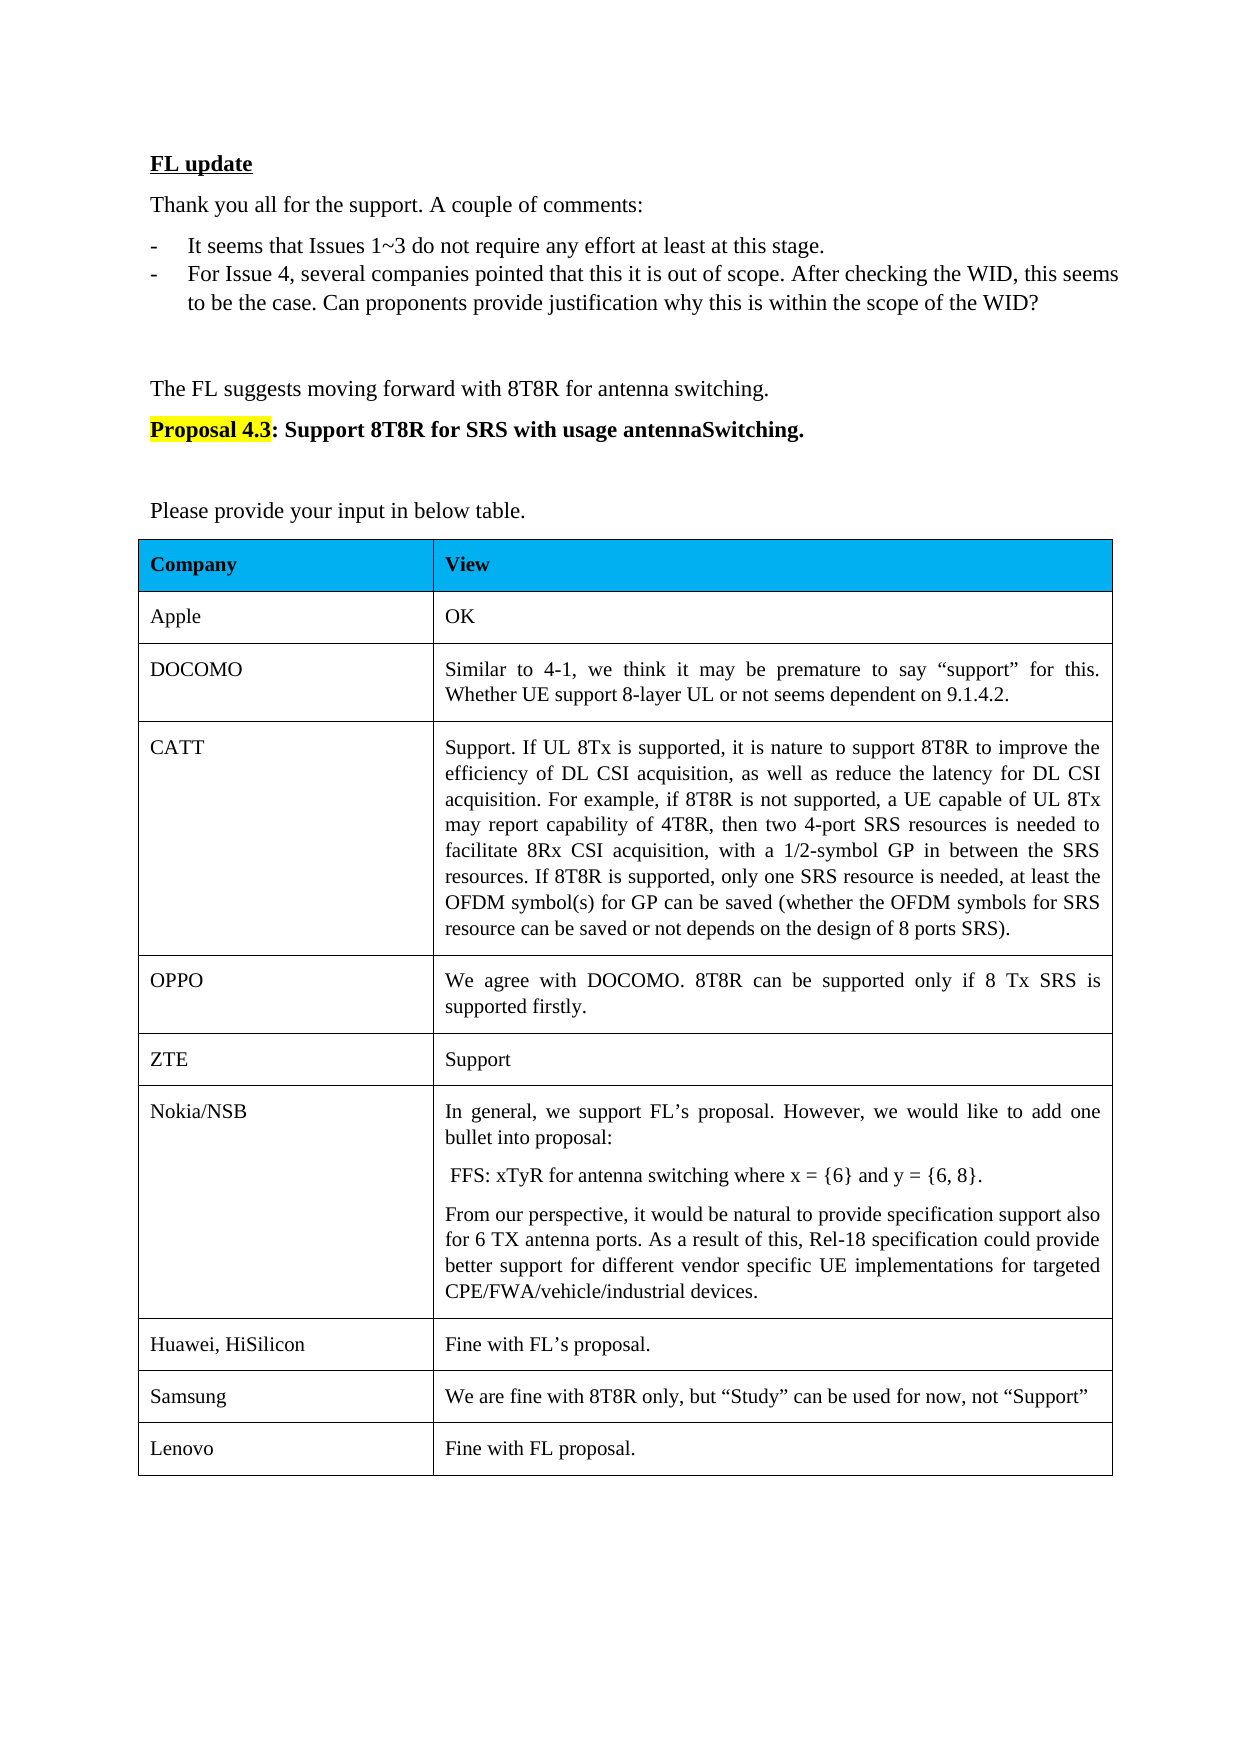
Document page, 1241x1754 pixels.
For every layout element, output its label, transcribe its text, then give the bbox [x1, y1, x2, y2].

list For Issue 4, several companies pointed that this it is out of scope. After checking the WID, this seems to be the case. Can proponents provide justification why this is within the scope of the WID? [150, 260, 1120, 315]
table_cell ZTE [139, 1034, 433, 1085]
table_cell Similar to 4-1, we think it may be premature to say “support” for this. Whether UE support 8-layer UL or not seems dependent on 9.1.4.2. [434, 644, 1112, 721]
text Thank you all for the support. A couple of comments: [150, 191, 1120, 217]
table_cell Support. If UL 8Tx is supported, it is nature to support 8T8R to improve the efficiency of DL CSI acquisition, as well as reduce the latency for DL CSI acquisition. For example, if 8T8R is not supported, a UE capable of UL 8Tx may report capability of 4T8R, then two 4-port SRS resources is needed to facilitate 8Rx CSI acquisition, with a 1/2-symbol GP in between the SRS resources. If 8T8R is supported, only one SRS resource is needed, at least the OFDM symbol(s) for GP can be saved (whether the OFDM symbols for SRS resource can be saved or not depends on the design of 8 ports SRS). [434, 722, 1112, 955]
table_cell We are fine with 8T8R only, but “Study” can be used for now, not “Support” [434, 1371, 1112, 1422]
text The FL suggests moving forward with 8T8R for antenna switching. [150, 375, 1120, 401]
text Proposal 4.3: Support 8T8R for SRS with usage antennaSwitching. [271, 416, 1120, 442]
table_cell OPPO [139, 956, 433, 1033]
table_cell Samsung [139, 1371, 433, 1422]
table_cell Huawei, HiSilicon [139, 1319, 433, 1370]
table_cell OK [434, 592, 1112, 643]
table_cell We agree with DOCOMO. 8T8R can be supported only if 8 Tx SRS is supported firstly. [434, 956, 1112, 1033]
table_cell In general, we support FL’s proposal. However, we would like to add one bullet into proposal: FFS: xTyR for antenna switching where x = {6} and y = {6, 8}. From our perspective, it would be natural to provide specification support also for 6 TX antenna ports. As a result of this, Rel-18 specification could provide better support for different vendor specific UE implementations for targeted CPE/FWA/vehicle/industrial devices. [434, 1086, 1112, 1318]
table_cell Fine with FL’s proposal. [434, 1319, 1112, 1370]
list It seems that Issues 1~3 do not require any effort at least at this stage. [150, 232, 1120, 258]
table_cell Support [434, 1034, 1112, 1085]
subtitle FL update [150, 150, 1120, 176]
table_cell CATT [139, 722, 433, 955]
table_cell DOCOMO [139, 644, 433, 721]
table_cell Nokia/NSB [139, 1086, 433, 1318]
table_cell Apple [139, 592, 433, 643]
table_cell Fine with FL proposal. [434, 1423, 1112, 1474]
text Please provide your input in below table. [150, 498, 1120, 524]
table_header View [434, 540, 1112, 591]
table_header Company [139, 540, 433, 591]
table_cell Lenovo [139, 1423, 433, 1474]
